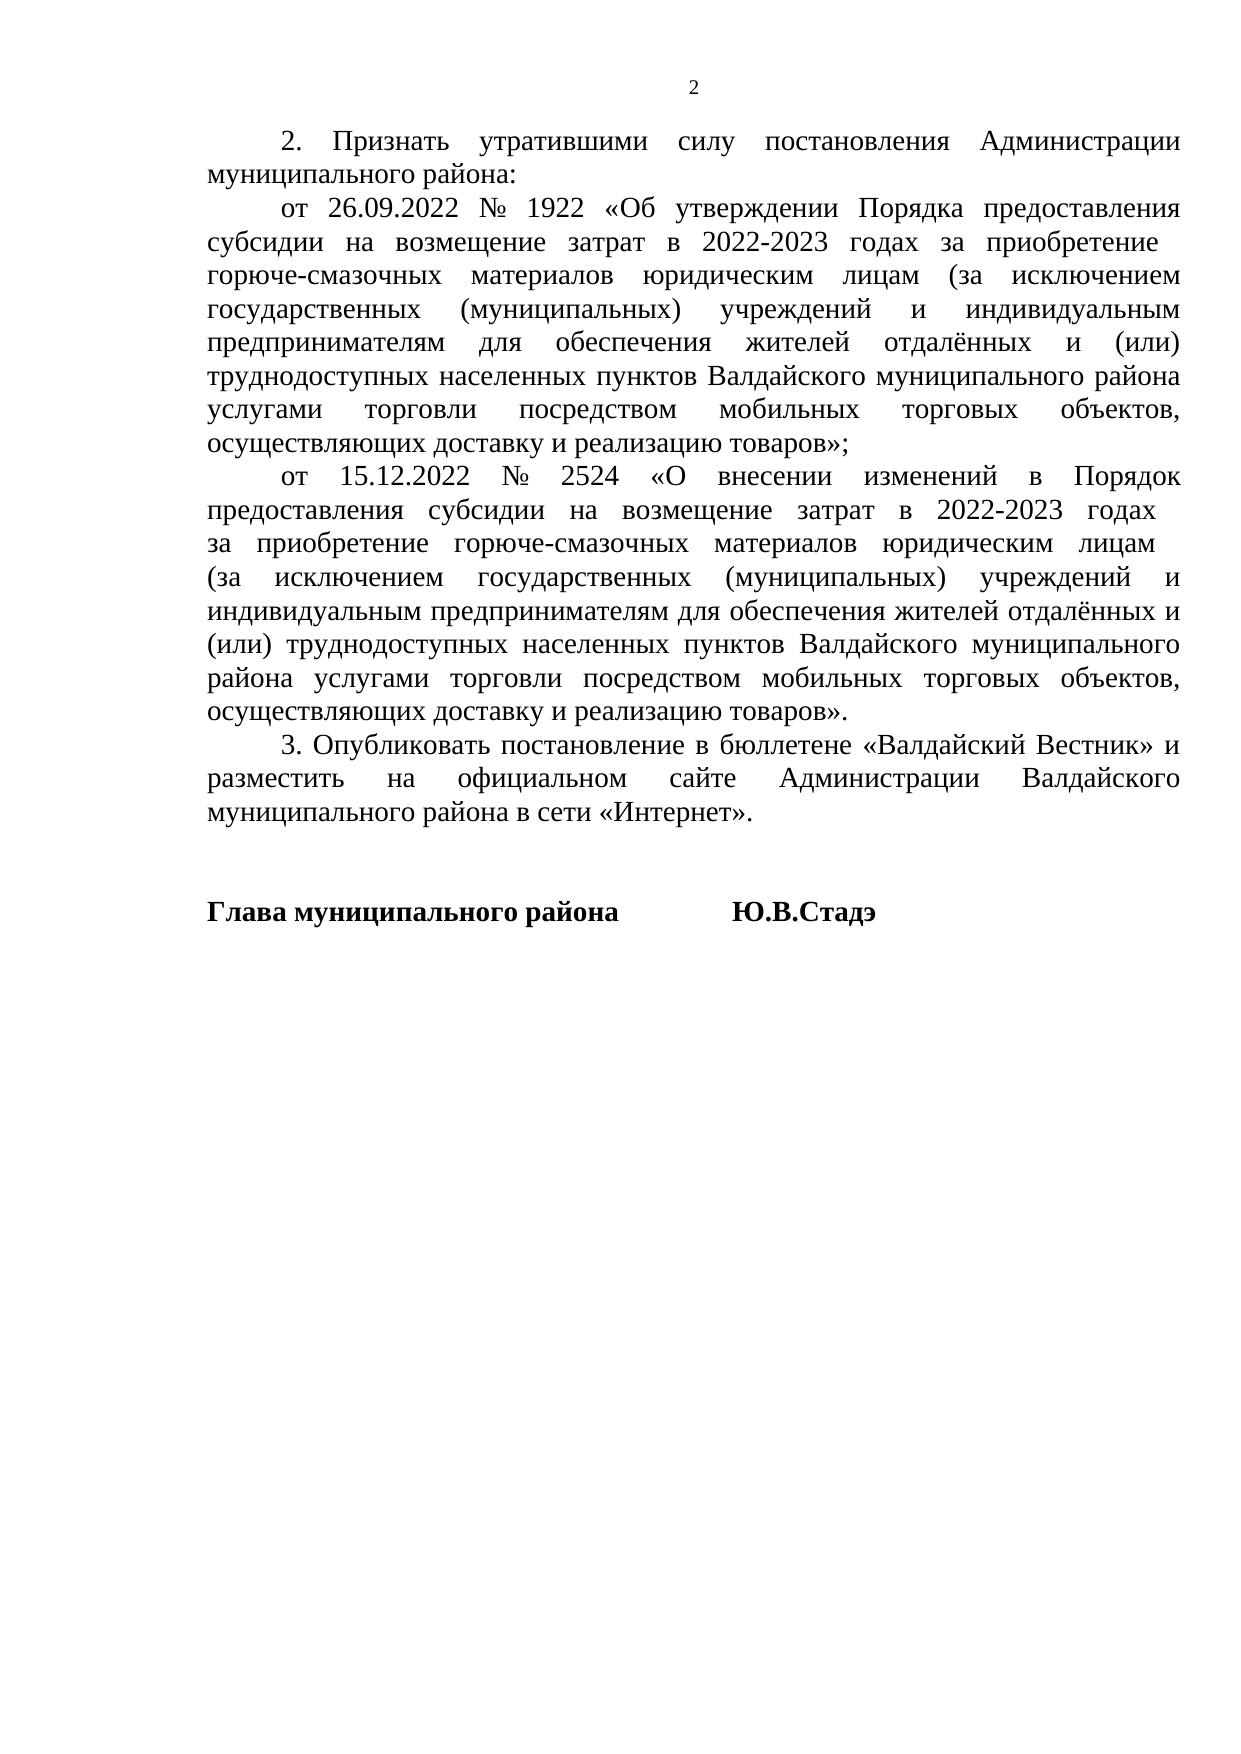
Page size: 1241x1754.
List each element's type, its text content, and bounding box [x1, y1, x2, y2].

text от 26.09.2022 № 1922 «Об утверждении Порядка предоставления субсидии на возмещение затрат в 2022-2023 годах за приобретение горюче-смазочных материалов юридическим лицам (за исключением государственных (муниципальных) учреждений и индивидуальным предпринимателям для обеспечения жителей отдалённых и (или) труднодоступных населенных пунктов Валдайского муниципального района услугами торговли посредством мобильных торговых объектов, осуществляющих доставку и реализацию товаров»; [207, 190, 1181, 458]
text 3. Опубликовать постановление в бюллетене «Валдайский Вестник» и разместить на официальном сайте Администрации Валдайского муниципального района в сети «Интернет». [207, 727, 1181, 827]
text от 15.12.2022 № 2524 «О внесении изменений в Порядок предоставления субсидии на возмещение затрат в 2022-2023 годах за приобретение горюче-смазочных материалов юридическим лицам (за исключением государственных (муниципальных) учреждений и индивидуальным предпринимателям для обеспечения жителей отдалённых и (или) труднодоступных населенных пунктов Валдайского муниципального района услугами торговли посредством мобильных торговых объектов, осуществляющих доставку и реализацию товаров». [207, 458, 1181, 727]
text 2. Признать утратившими силу постановления Администрации муниципального района: [207, 123, 1181, 190]
text Глава муниципального района Ю.В.Стадэ [207, 894, 1181, 928]
